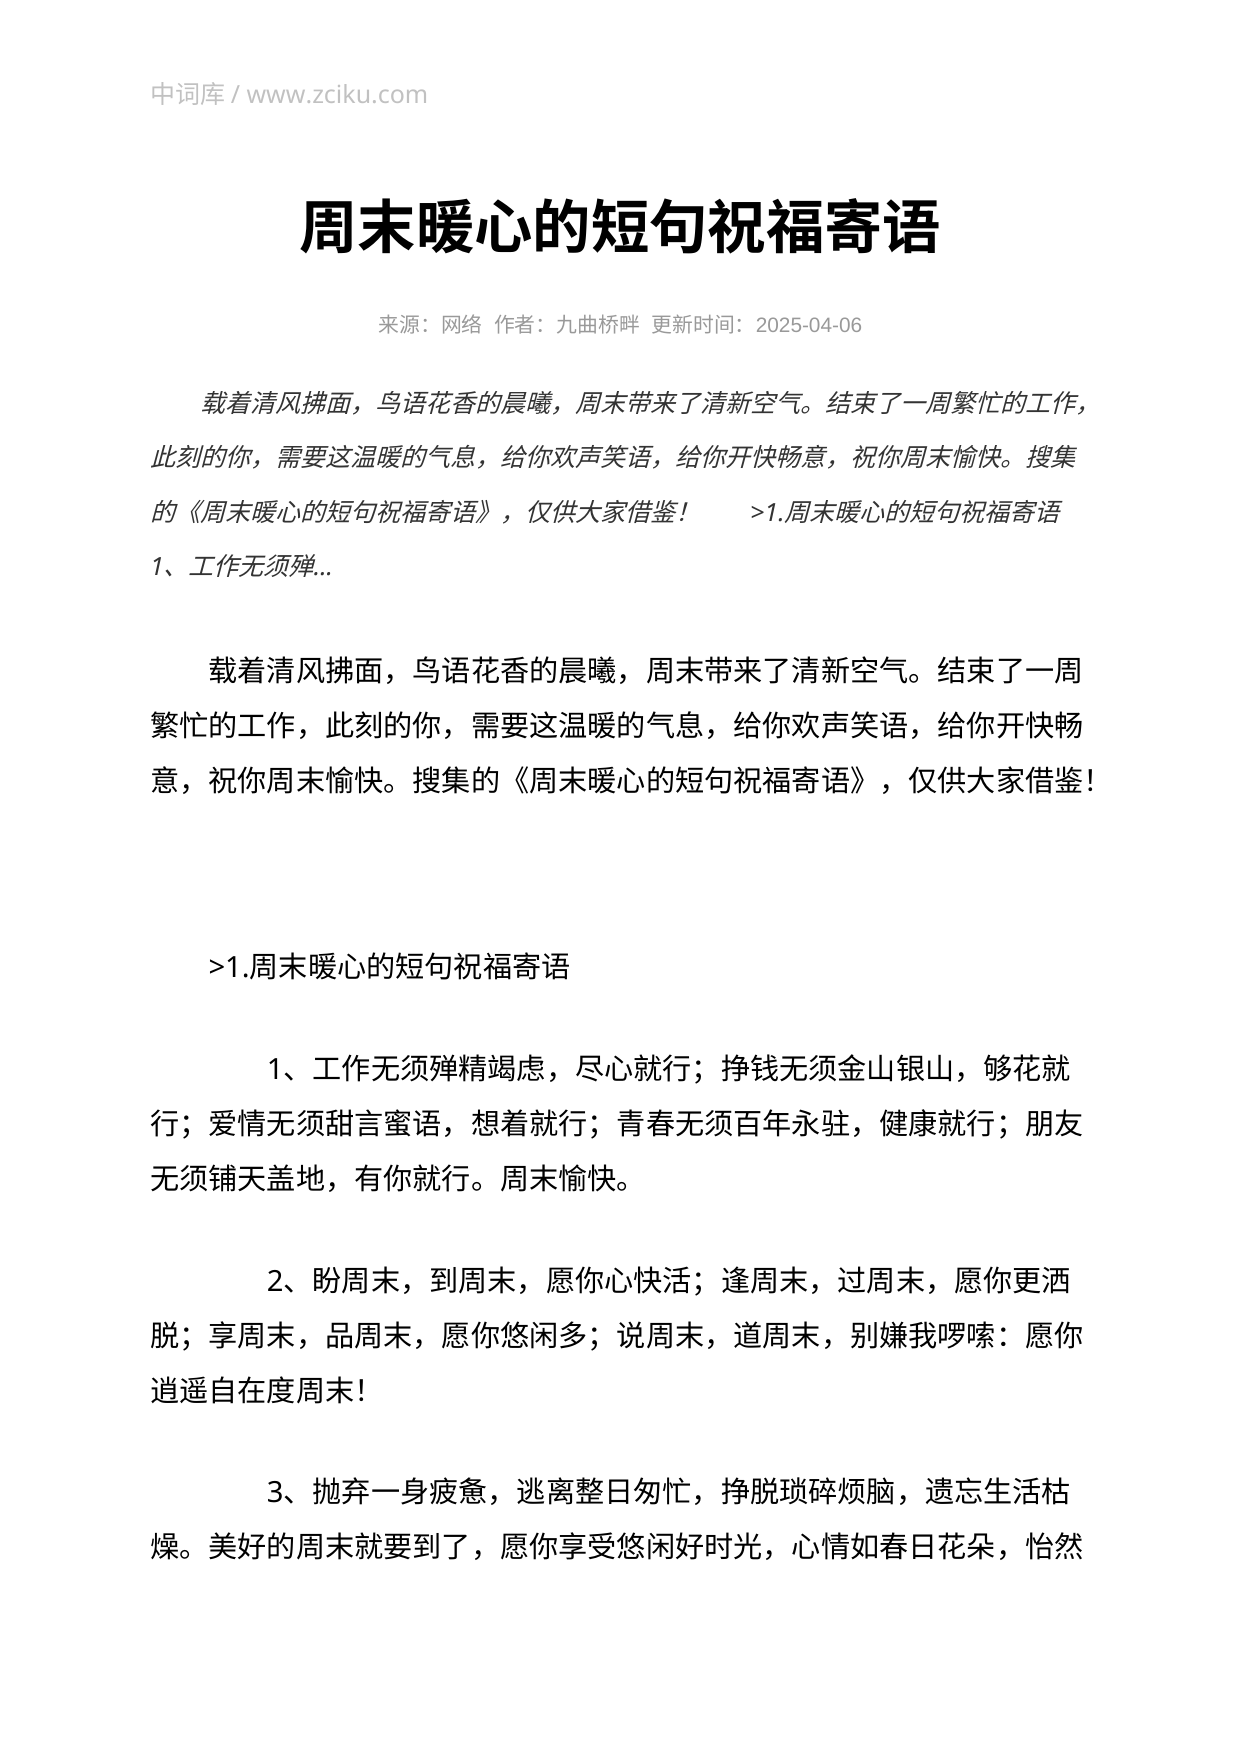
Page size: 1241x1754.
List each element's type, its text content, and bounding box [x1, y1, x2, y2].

text 2、盼周末，到周末，愿你心快活；逢周末，过周末，愿你更洒脱；享周末，品周末，愿你悠闲多；说周末，道周末，别嫌我啰嗦：愿你逍遥自在度周末！ [150, 1257, 1090, 1409]
text 1、工作无须殚精竭虑，尽心就行；挣钱无须金山银山，够花就行；爱情无须甜言蜜语，想着就行；青春无须百年永驻，健康就行；朋友无须铺天盖地，有你就行。周末愉快。 [150, 1046, 1090, 1198]
subtitle 周末暖心的短句祝福寄语 [150, 181, 1090, 266]
text 载着清风拂面，鸟语花香的晨曦，周末带来了清新空气。结束了一周繁忙的工作，此刻的你，需要这温暖的气息，给你欢声笑语，给你开快畅意，祝你周末愉快。搜集的《周末暖心的短句祝福寄语》，仅供大家借鉴！ [150, 648, 1090, 800]
text >1.周末暖心的短句祝福寄语 [150, 943, 1090, 986]
text 来源：网络 作者：九曲桥畔 更新时间：2025-04-06 [150, 313, 1090, 337]
text 载着清风拂面，鸟语花香的晨曦，周末带来了清新空气。结束了一周繁忙的工作，此刻的你，需要这温暖的气息，给你欢声笑语，给你开快畅意，祝你周末愉快。搜集的《周末暖心的短句祝福寄语》，仅供大家借鉴！ >1.周末暖心的短句祝福寄语 1、工作无须殚... [150, 383, 1090, 583]
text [150, 1469, 1090, 1566]
